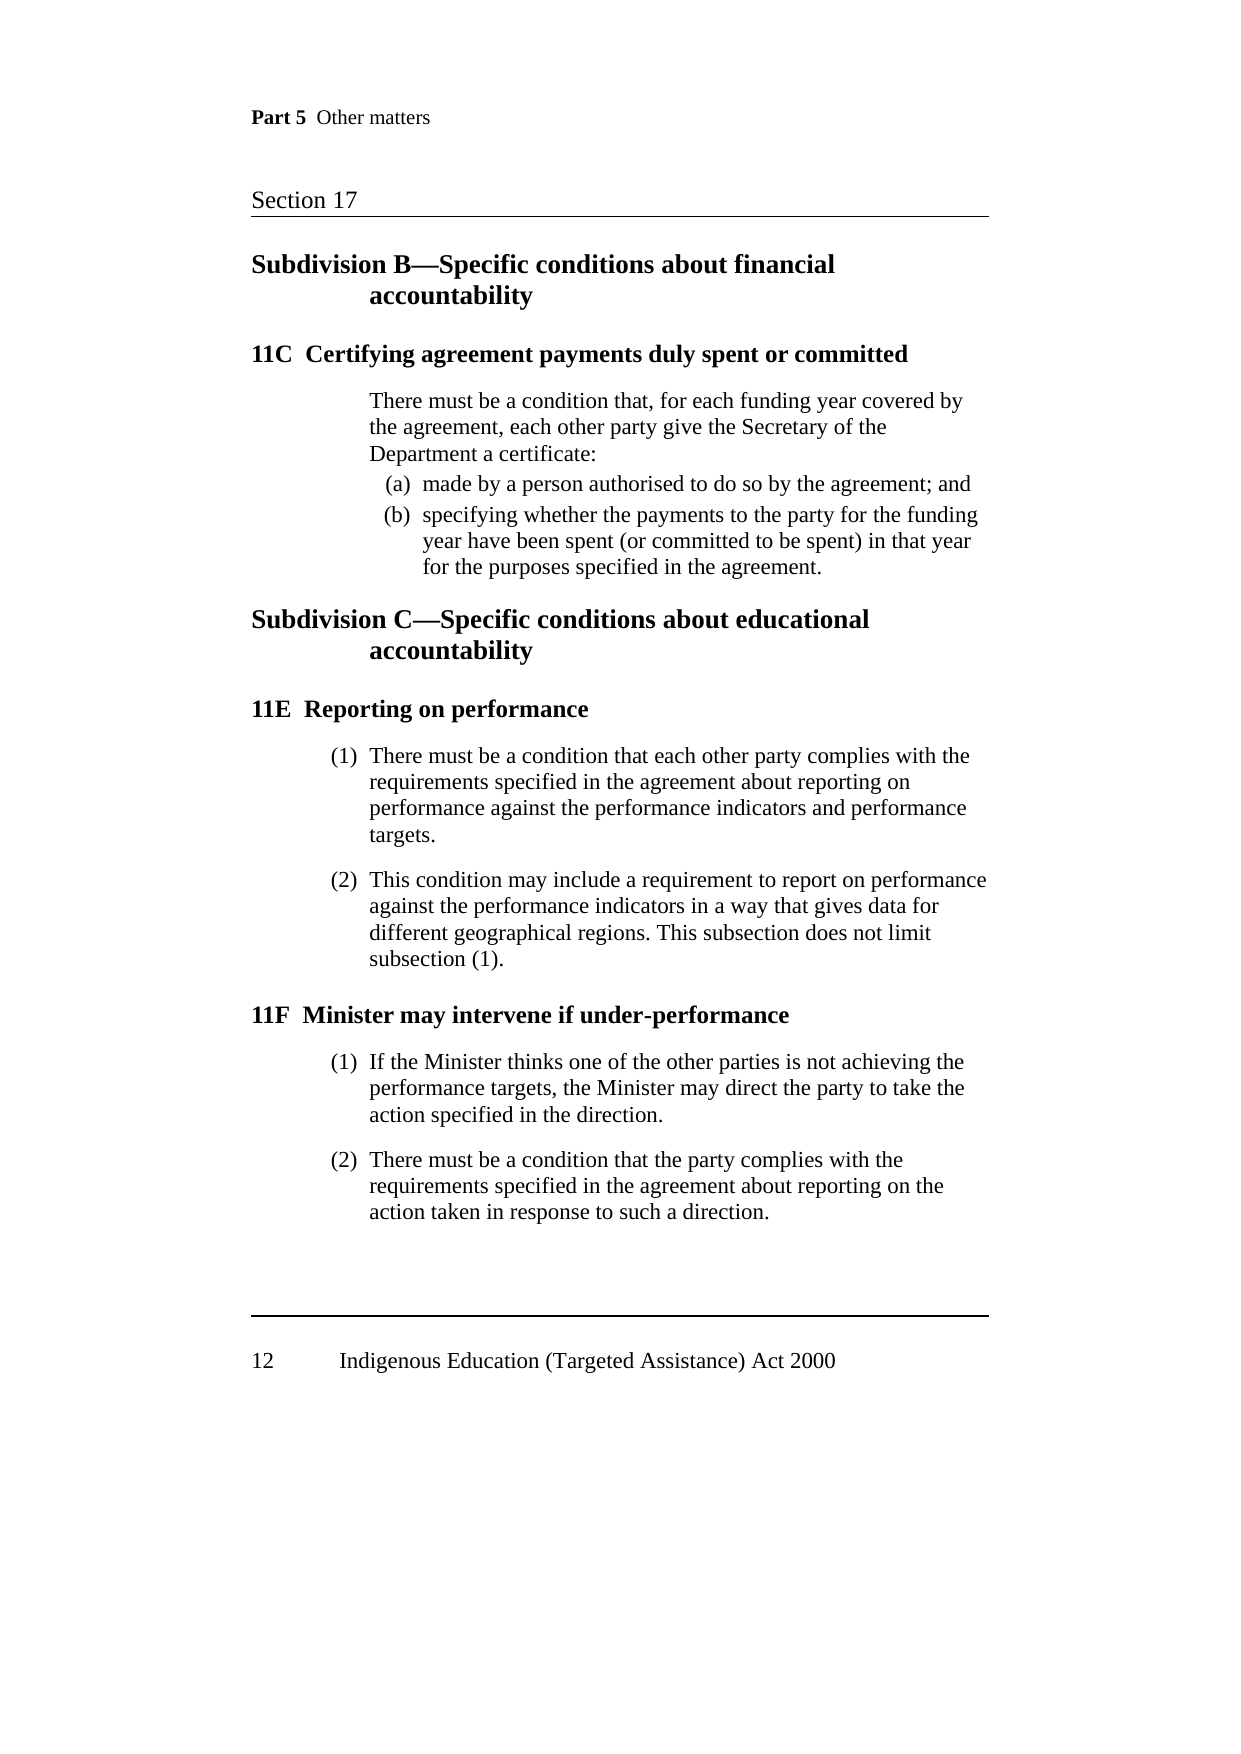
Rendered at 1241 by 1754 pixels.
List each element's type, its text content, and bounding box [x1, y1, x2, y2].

text 11F Minister may intervene if under-performance [251, 1000, 989, 1029]
text 11C Certifying agreement payments duly spent or committed [251, 339, 989, 368]
text 11E Reporting on performance [251, 694, 989, 723]
text (2) There must be a condition that the party complies with the requirements specified in the agreement about reporting on the action taken in response to such a direction. [251, 1146, 989, 1225]
text (b) specifying whether the payments to the party for the funding year have been spent (or committed to be spent) in that year for the purposes specified in the agreement. [251, 501, 989, 580]
text Subdivision C—Specific conditions about educational accountability [251, 603, 989, 665]
text Subdivision B—Specific conditions about financial accountability [251, 248, 989, 310]
text (1) If the Minister thinks one of the other parties is not achieving the performance targets, the Minister may direct the party to take the action specified in the direction. [251, 1048, 989, 1127]
text (2) This condition may include a requirement to report on performance against the performance indicators in a way that gives data for different geographical regions. This subsection does not limit subsection (1). [251, 866, 989, 971]
text (a) made by a person authorised to do so by the agreement; and [251, 470, 989, 497]
text (1) There must be a condition that each other party complies with the requirements specified in the agreement about reporting on performance against the performance indicators and performance targets. [251, 742, 989, 847]
text There must be a condition that, for each funding year covered by the agreement, each other party give the Secretary of the Department a certificate: [251, 387, 989, 466]
